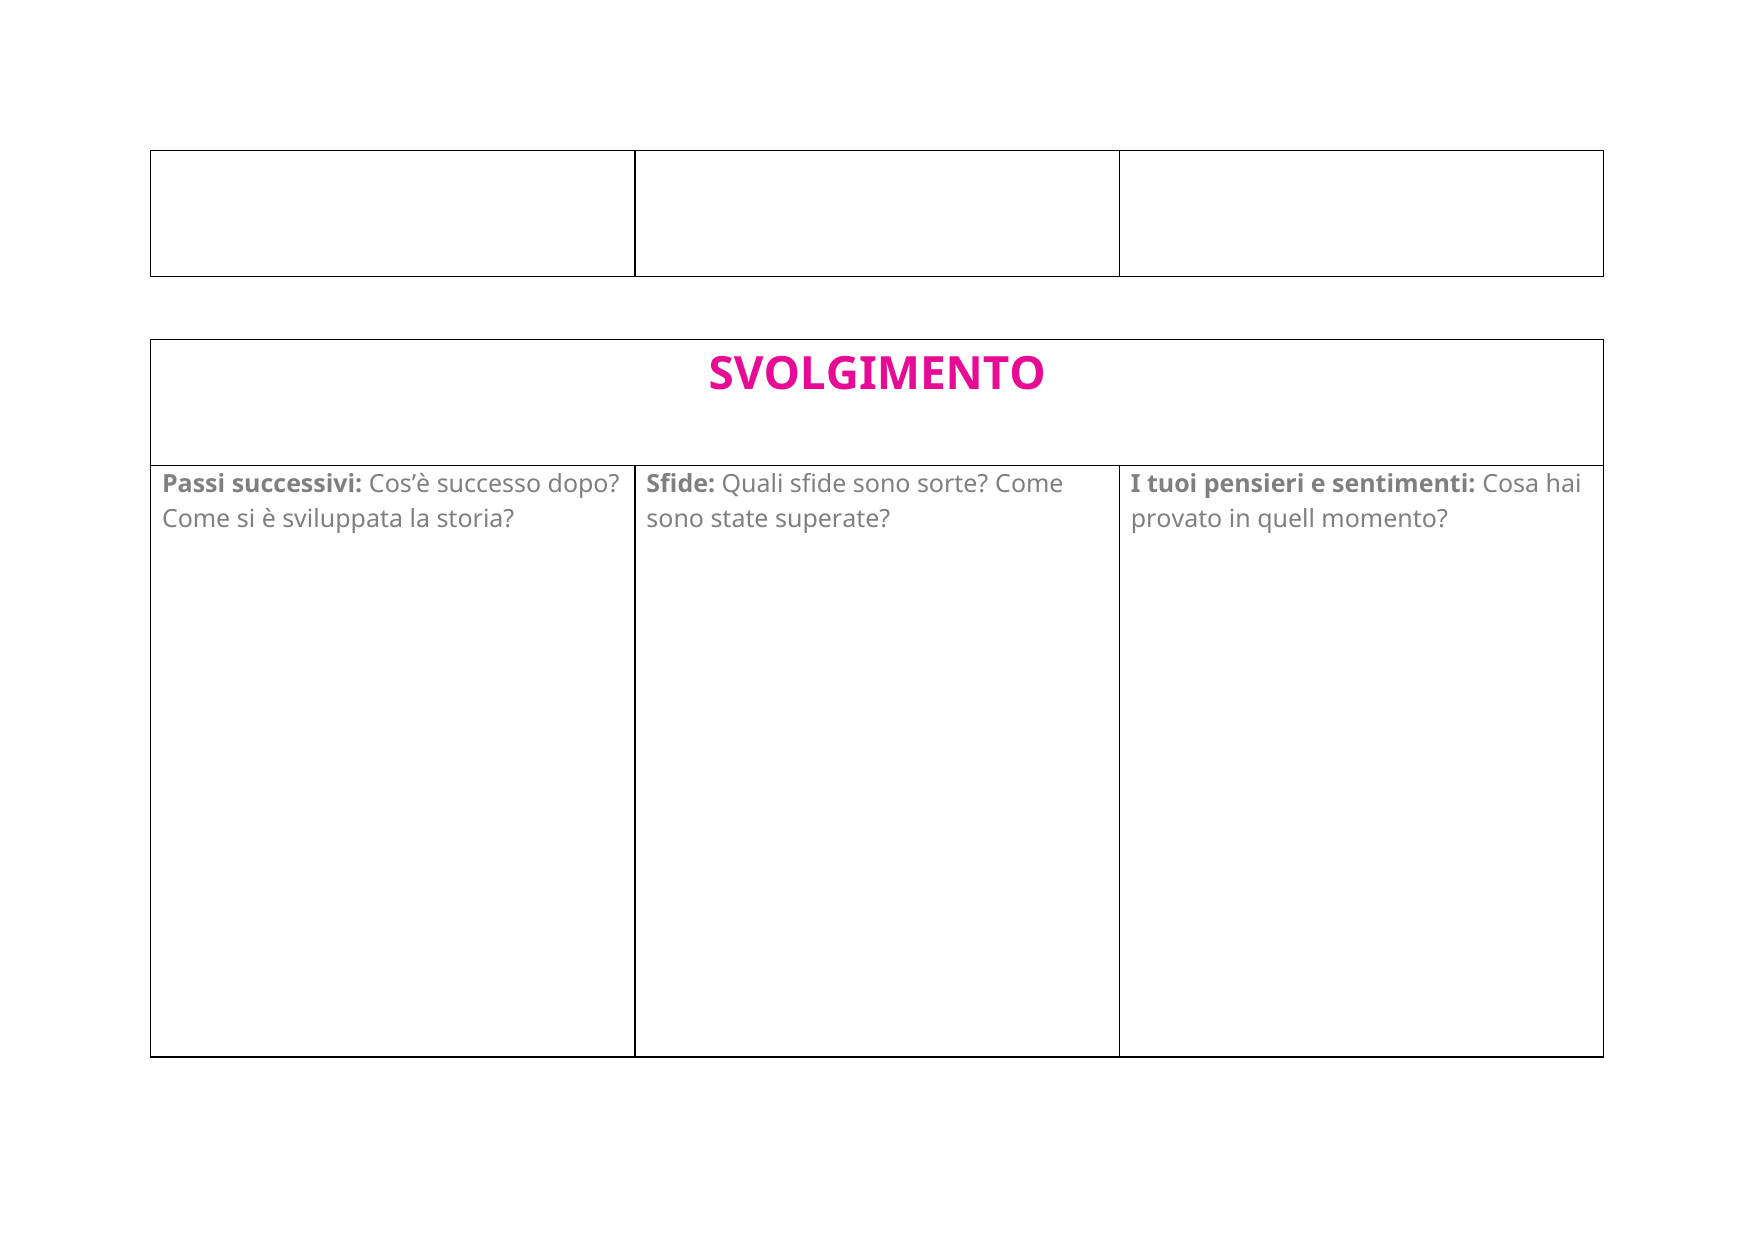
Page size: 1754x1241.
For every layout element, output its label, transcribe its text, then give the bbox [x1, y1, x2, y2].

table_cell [1120, 151, 1603, 276]
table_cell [151, 151, 634, 276]
table_header SVOLGIMENTO [151, 340, 1603, 465]
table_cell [636, 151, 1119, 276]
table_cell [636, 466, 1119, 1056]
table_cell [151, 466, 634, 1056]
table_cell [1120, 466, 1603, 1056]
